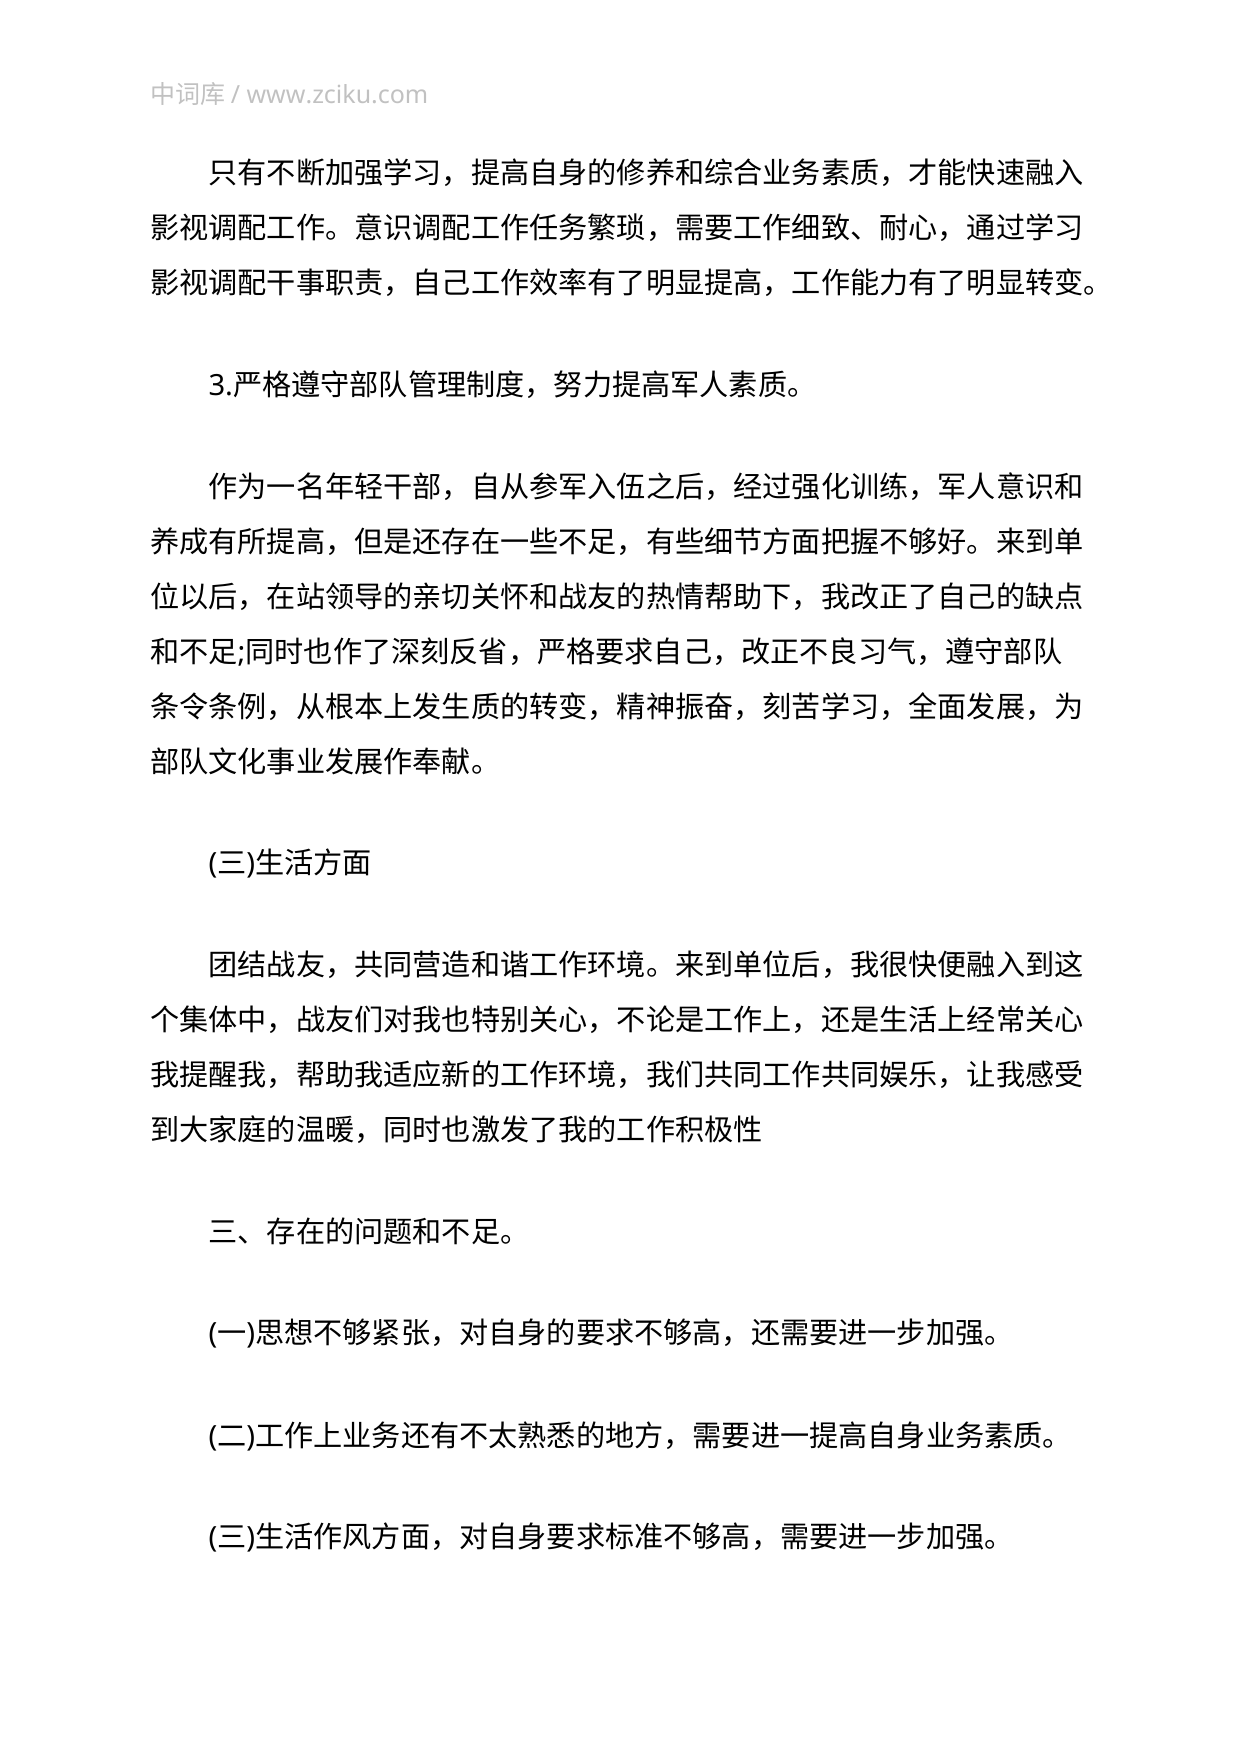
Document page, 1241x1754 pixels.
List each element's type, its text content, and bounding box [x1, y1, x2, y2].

text 只有不断加强学习，提高自身的修养和综合业务素质，才能快速融入影视调配工作。意识调配工作任务繁琐，需要工作细致、耐心，通过学习影视调配干事职责，自己工作效率有了明显提高，工作能力有了明显转变。 [150, 150, 1090, 302]
text (三)生活方面 [150, 840, 1090, 882]
text 作为一名年轻干部，自从参军入伍之后，经过强化训练，军人意识和养成有所提高，但是还存在一些不足，有些细节方面把握不够好。来到单位以后，在站领导的亲切关怀和战友的热情帮助下，我改正了自己的缺点和不足;同时也作了深刻反省，严格要求自己，改正不良习气，遵守部队条令条例，从根本上发生质的转变，精神振奋，刻苦学习，全面发展，为部队文化事业发展作奉献。 [150, 463, 1090, 780]
text 三、存在的问题和不足。 [150, 1208, 1090, 1251]
text (一)思想不够紧张，对自身的要求不够高，还需要进一步加强。 [150, 1310, 1090, 1352]
text (二)工作上业务还有不太熟悉的地方，需要进一提高自身业务素质。 [150, 1412, 1090, 1454]
text 团结战友，共同营造和谐工作环境。来到单位后，我很快便融入到这个集体中，战友们对我也特别关心，不论是工作上，还是生活上经常关心我提醒我，帮助我适应新的工作环境，我们共同工作共同娱乐，让我感受到大家庭的温暖，同时也激发了我的工作积极性 [150, 942, 1090, 1149]
text (三)生活作风方面，对自身要求标准不够高，需要进一步加强。 [150, 1514, 1090, 1556]
text 3.严格遵守部队管理制度，努力提高军人素质。 [150, 362, 1090, 404]
